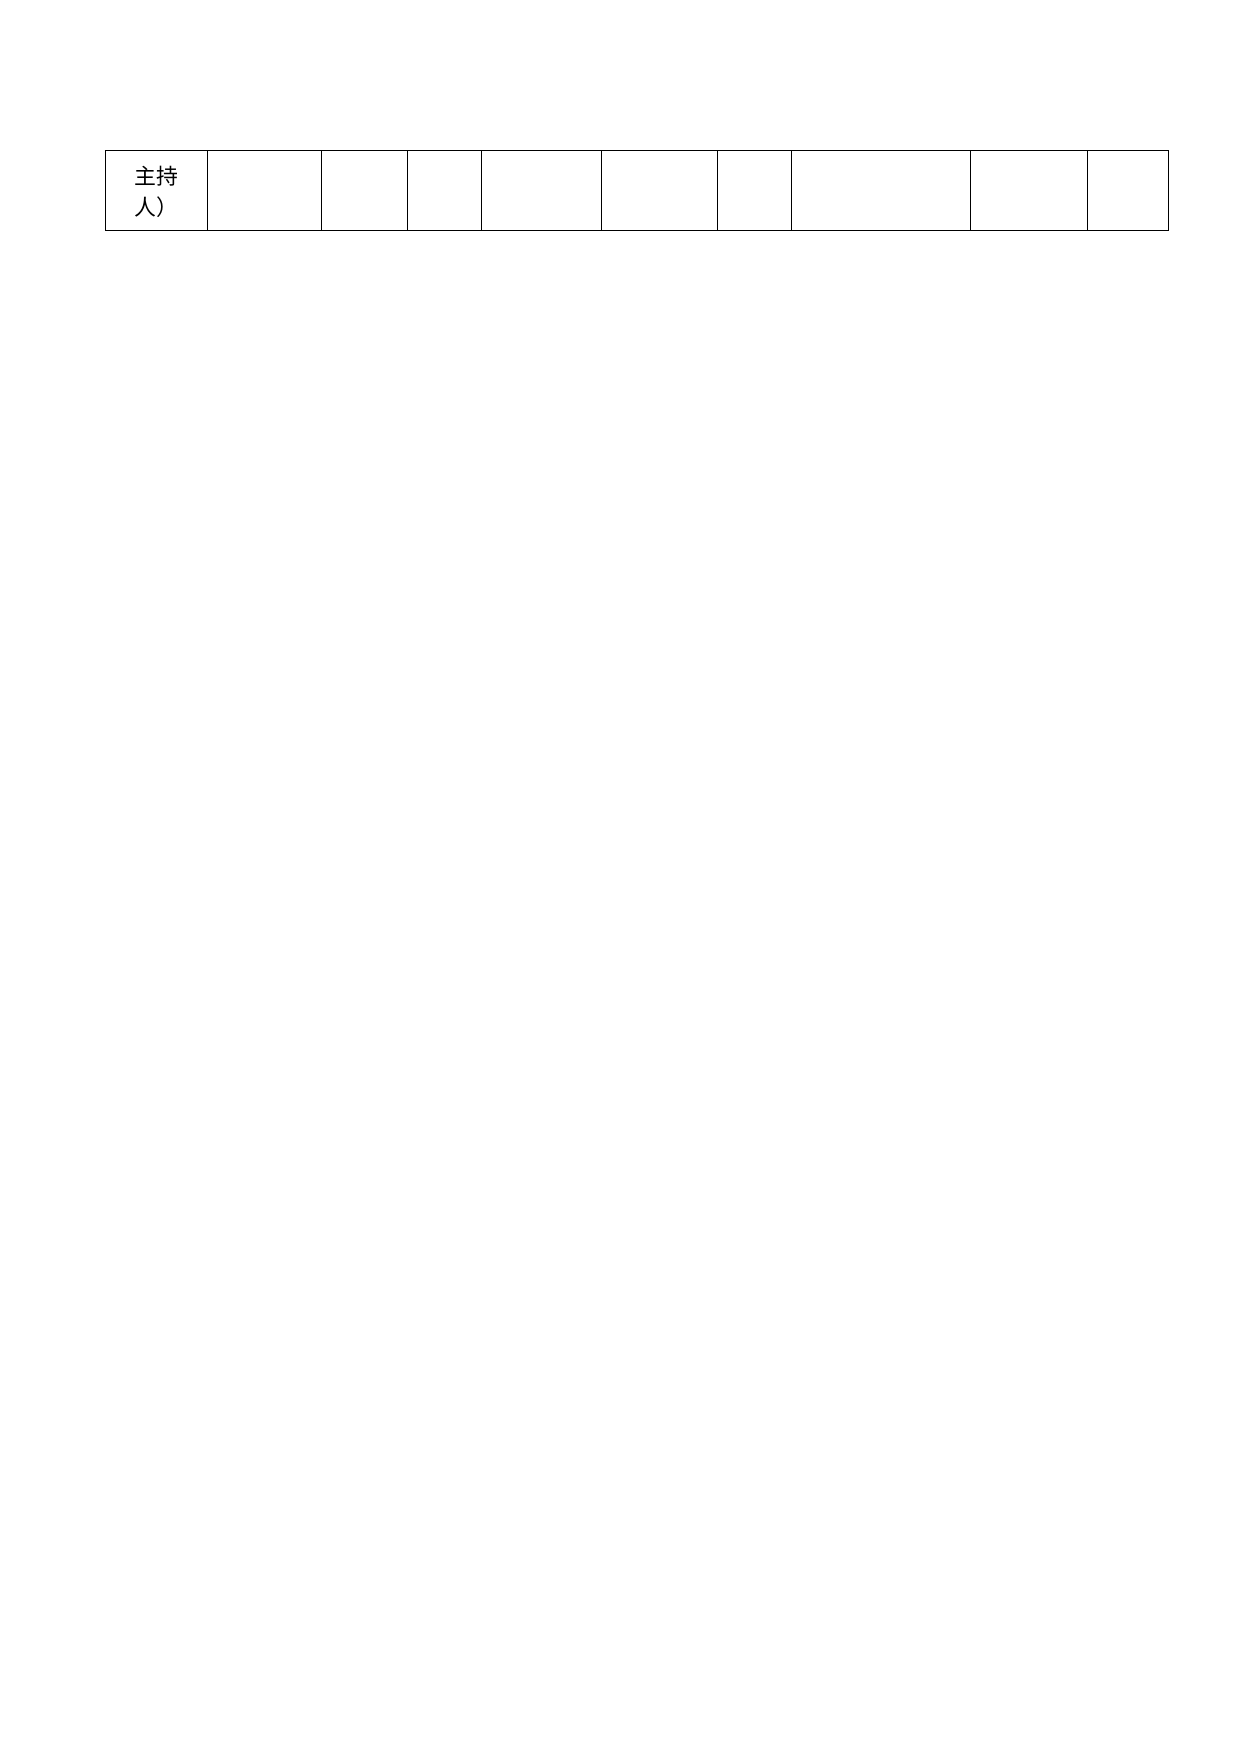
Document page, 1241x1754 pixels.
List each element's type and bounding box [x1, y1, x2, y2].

table_cell [792, 151, 970, 230]
table_cell [718, 151, 791, 230]
table_cell [208, 151, 321, 230]
table_cell [602, 151, 717, 230]
table_cell [971, 151, 1087, 230]
table_cell [482, 151, 601, 230]
table_cell [322, 151, 407, 230]
table_cell [1088, 151, 1168, 230]
table_cell [408, 151, 481, 230]
